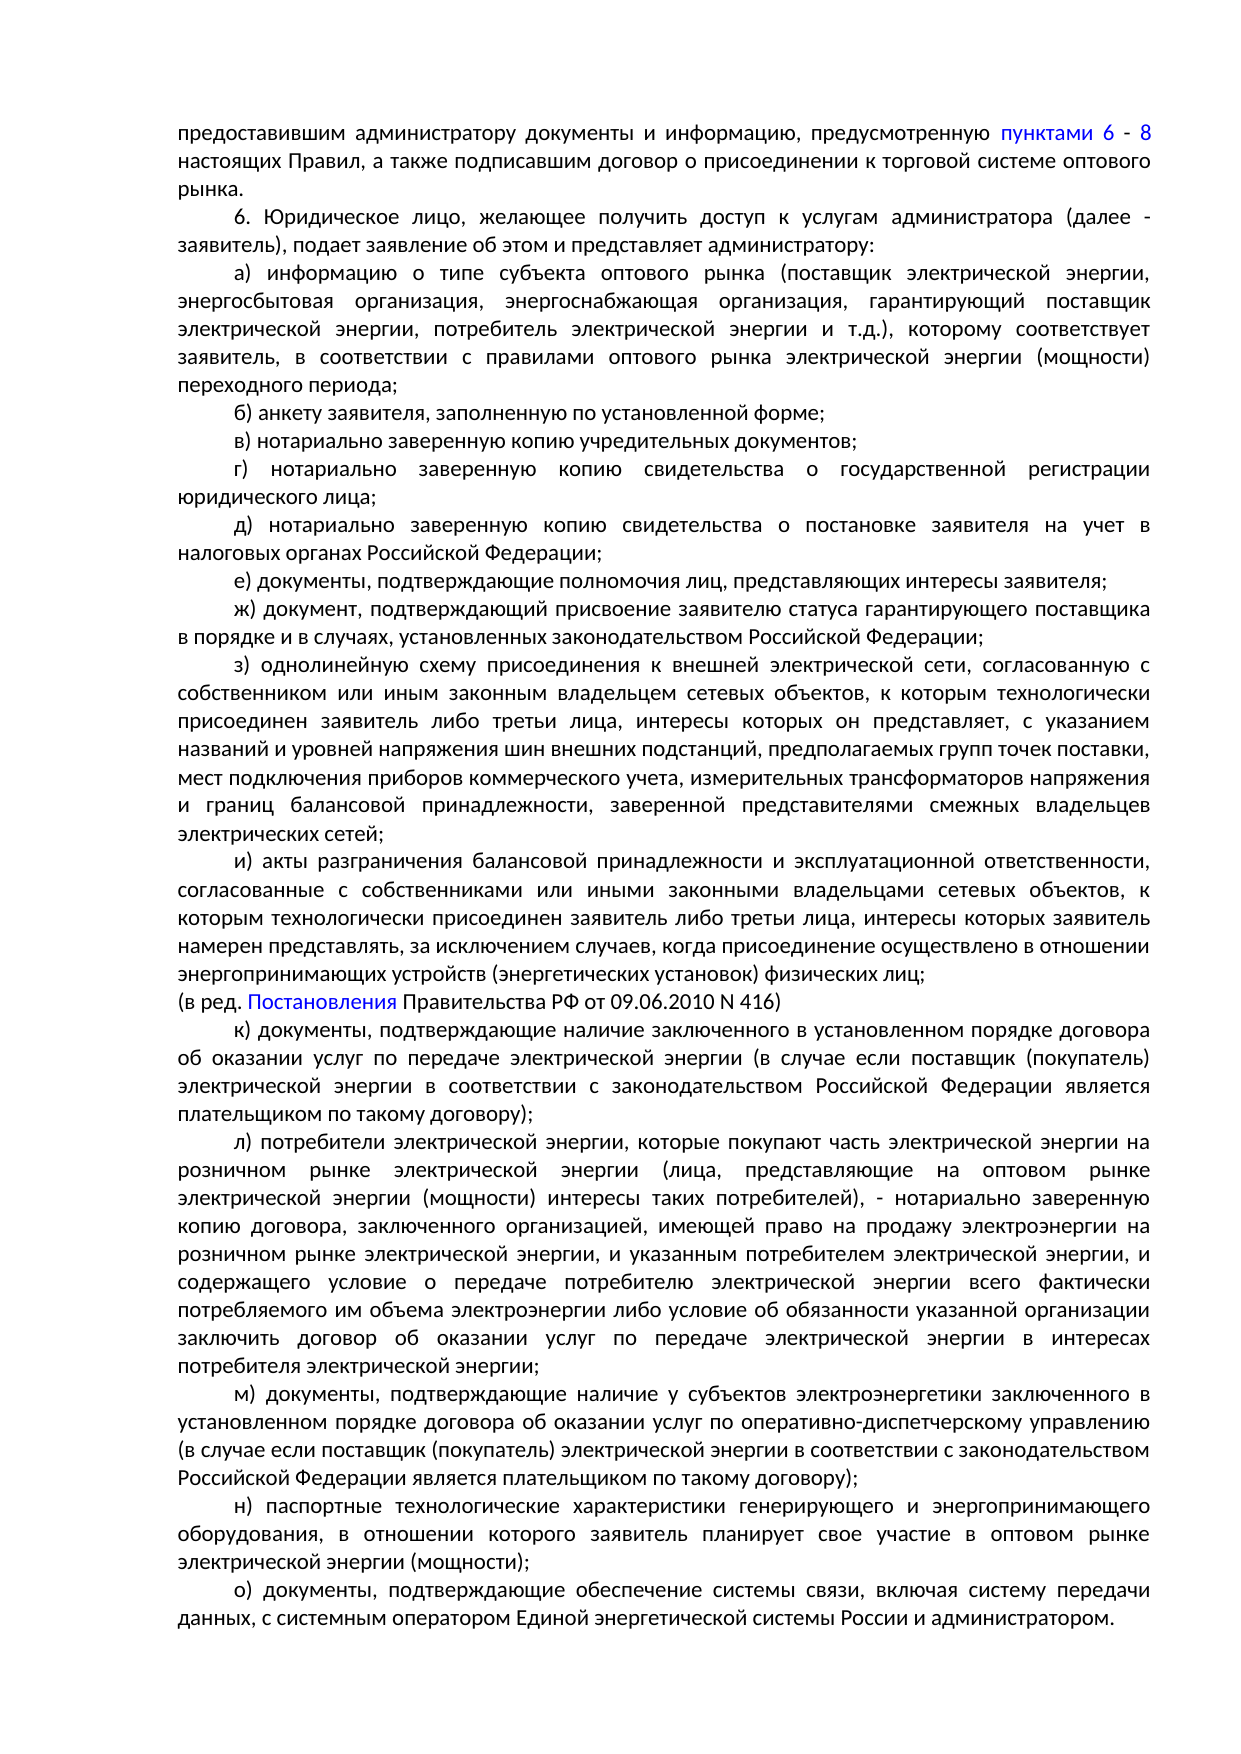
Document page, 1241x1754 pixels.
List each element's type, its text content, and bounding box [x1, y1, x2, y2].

text а) информацию о типе субъекта оптового рынка (поставщик электрической энергии, энергосбытовая организация, энергоснабжающая организация, гарантирующий поставщик электрической энергии, потребитель электрической энергии и т.д.), которому соответствует заявитель, в соответствии с правилами оптового рынка электрической энергии (мощности) переходного периода; [177, 258, 1152, 398]
text к) документы, подтверждающие наличие заключенного в установленном порядке договора об оказании услуг по передаче электрической энергии (в случае если поставщик (покупатель) электрической энергии в соответствии с законодательством Российской Федерации является плательщиком по такому договору); [177, 1015, 1152, 1127]
text г) нотариально заверенную копию свидетельства о государственной регистрации юридического лица; [177, 454, 1152, 510]
text н) паспортные технологические характеристики генерирующего и энергопринимающего оборудования, в отношении которого заявитель планирует свое участие в оптовом рынке электрической энергии (мощности); [177, 1491, 1152, 1575]
text и) акты разграничения балансовой принадлежности и эксплуатационной ответственности, согласованные с собственниками или иными законными владельцами сетевых объектов, к которым технологически присоединен заявитель либо третьи лица, интересы которых заявитель намерен представлять, за исключением случаев, когда присоединение осуществлено в отношении энергопринимающих устройств (энергетических установок) физических лиц; [177, 847, 1152, 987]
text л) потребители электрической энергии, которые покупают часть электрической энергии на розничном рынке электрической энергии (лица, представляющие на оптовом рынке электрической энергии (мощности) интересы таких потребителей), - нотариально заверенную копию договора, заключенного организацией, имеющей право на продажу электроэнергии на розничном рынке электрической энергии, и указанным потребителем электрической энергии, и содержащего условие о передаче потребителю электрической энергии всего фактически потребляемого им объема электроэнергии либо условие об обязанности указанной организации заключить договор об оказании услуг по передаче электрической энергии в интересах потребителя электрической энергии; [177, 1127, 1152, 1379]
text д) нотариально заверенную копию свидетельства о постановке заявителя на учет в налоговых органах Российской Федерации; [177, 510, 1152, 566]
text б) анкету заявителя, заполненную по установленной форме; [177, 398, 1152, 426]
text ж) документ, подтверждающий присвоение заявителю статуса гарантирующего поставщика в порядке и в случаях, установленных законодательством Российской Федерации; [177, 594, 1152, 651]
text о) документы, подтверждающие обеспечение системы связи, включая систему передачи данных, с системным оператором Единой энергетической системы России и администратором. [177, 1575, 1152, 1631]
text з) однолинейную схему присоединения к внешней электрической сети, согласованную с собственником или иным законным владельцем сетевых объектов, к которым технологически присоединен заявитель либо третьи лица, интересы которых он представляет, с указанием названий и уровней напряжения шин внешних подстанций, предполагаемых групп точек поставки, мест подключения приборов коммерческого учета, измерительных трансформаторов напряжения и границ балансовой принадлежности, заверенной представителями смежных владельцев электрических сетей; [177, 651, 1152, 847]
text (в ред. Постановления Правительства РФ от 09.06.2010 N 416) [177, 987, 1152, 1015]
text м) документы, подтверждающие наличие у субъектов электроэнергетики заключенного в установленном порядке договора об оказании услуг по оперативно-диспетчерскому управлению (в случае если поставщик (покупатель) электрической энергии в соответствии с законодательством Российской Федерации является плательщиком по такому договору); [177, 1379, 1152, 1491]
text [177, 118, 1152, 202]
text в) нотариально заверенную копию учредительных документов; [177, 426, 1152, 454]
text е) документы, подтверждающие полномочия лиц, представляющих интересы заявителя; [177, 566, 1152, 594]
text 6. Юридическое лицо, желающее получить доступ к услугам администратора (далее - заявитель), подает заявление об этом и представляет администратору: [177, 202, 1152, 258]
